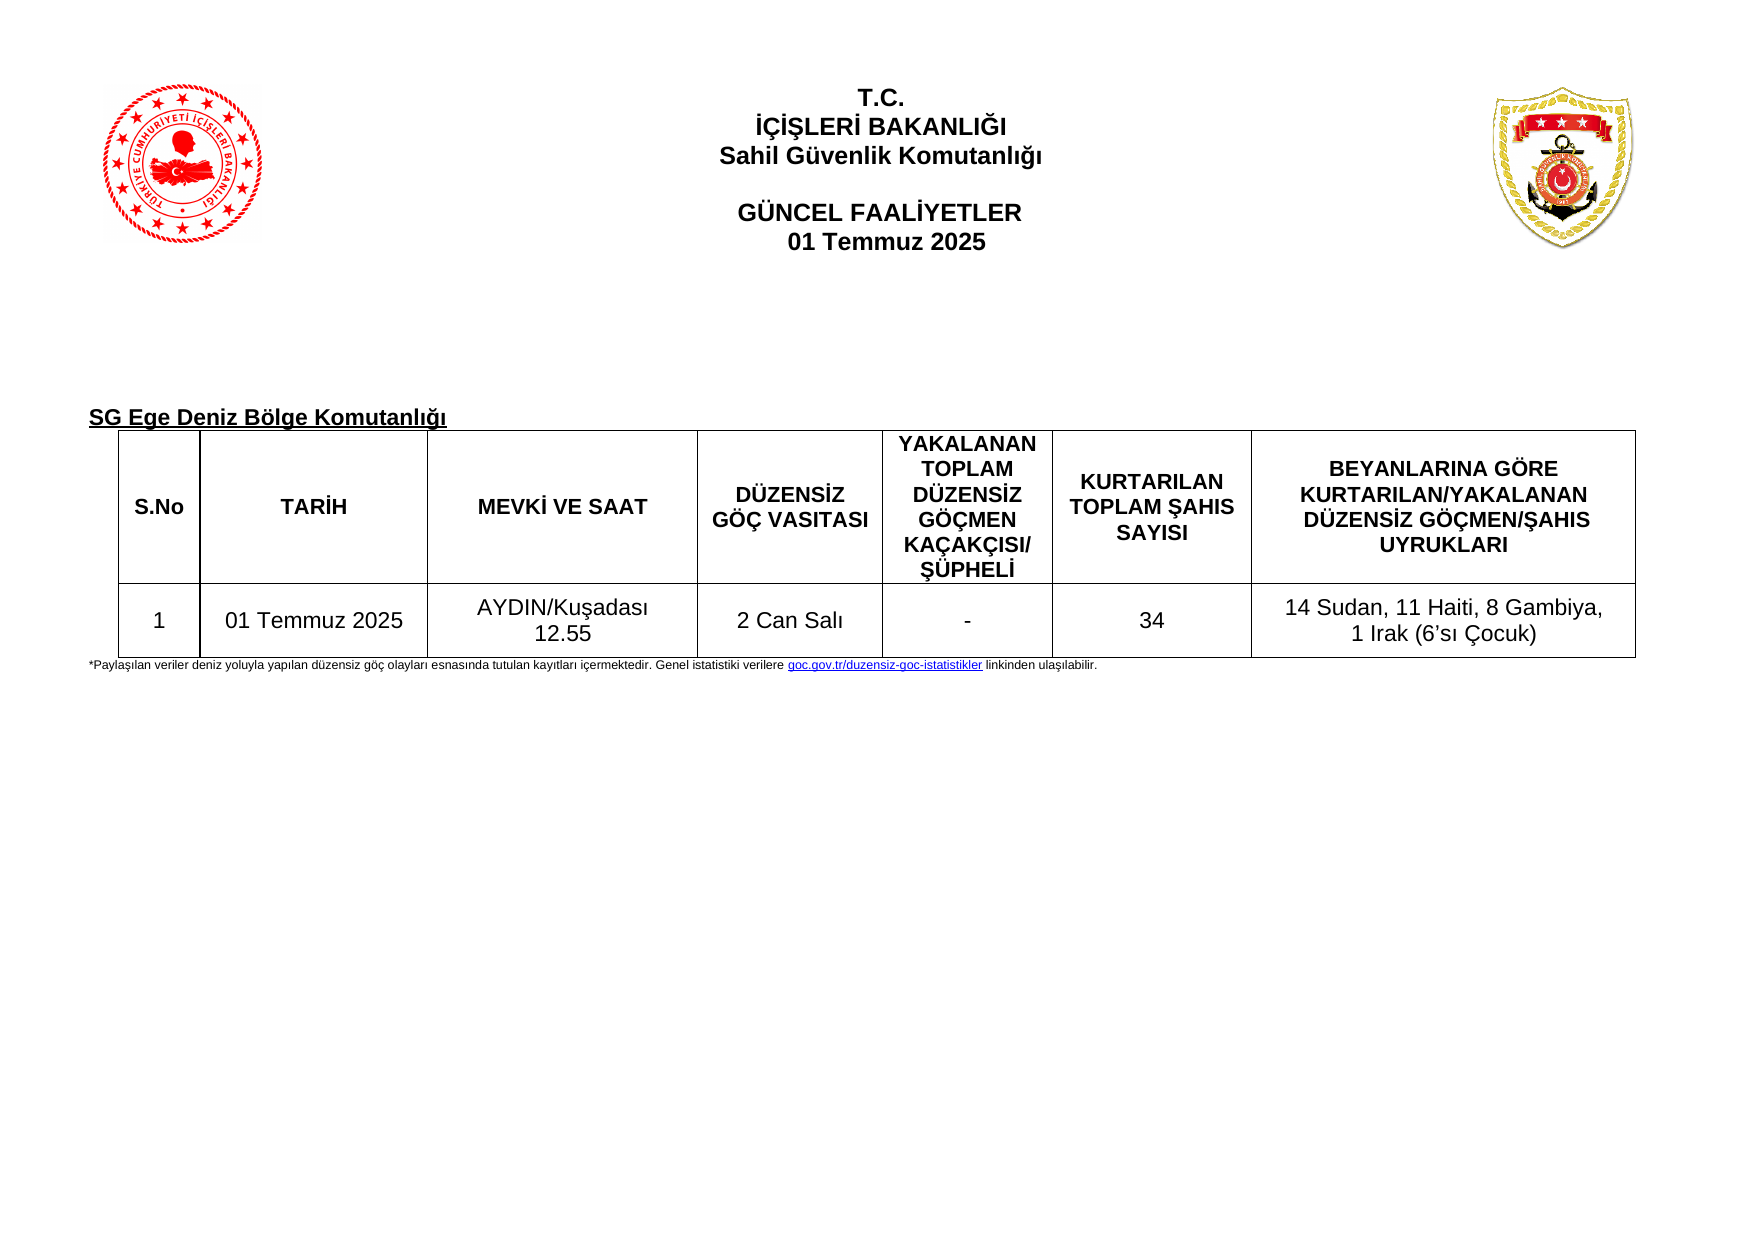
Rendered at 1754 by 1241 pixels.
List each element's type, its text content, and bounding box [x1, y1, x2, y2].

picture [1487, 81, 1638, 253]
table_header KURTARILAN TOPLAM ŞAHIS SAYISI [1053, 431, 1251, 582]
table_header S.No [119, 431, 199, 582]
text SG Ege Deniz Bölge Komutanlığı [89, 404, 1636, 430]
table_cell - [883, 584, 1052, 657]
table_header MEVKİ VE SAAT [428, 431, 697, 582]
table_cell 01 Temmuz 2025 [201, 584, 427, 657]
table_cell 14 Sudan, 11 Haiti, 8 Gambiya, 1 Irak (6’sı Çocuk) [1252, 584, 1635, 657]
table_cell AYDIN/Kuşadası 12.55 [428, 584, 697, 657]
table_header TARİH [201, 431, 427, 582]
table_cell 1 [119, 584, 199, 657]
table_header BEYANLARINA GÖRE KURTARILAN/YAKALANAN DÜZENSİZ GÖÇMEN/ŞAHIS UYRUKLARI [1252, 431, 1635, 582]
table_cell 34 [1053, 584, 1251, 657]
table_cell 2 Can Salı [698, 584, 882, 657]
table_header DÜZENSİZ GÖÇ VASITASI [698, 431, 882, 582]
picture [103, 84, 262, 243]
table_header YAKALANAN TOPLAM DÜZENSİZ GÖÇMEN KAÇAKÇISI/ ŞÜPHELİ [883, 431, 1052, 582]
text *Paylaşılan veriler deniz yoluyla yapılan düzensiz göç olayları esnasında tutulan kayıtları içermektedir. Genel istatistiki verilere goc.gov.tr/duzensiz-goc-istatistikler linkinden ulaşılabilir. [88, 658, 1636, 672]
